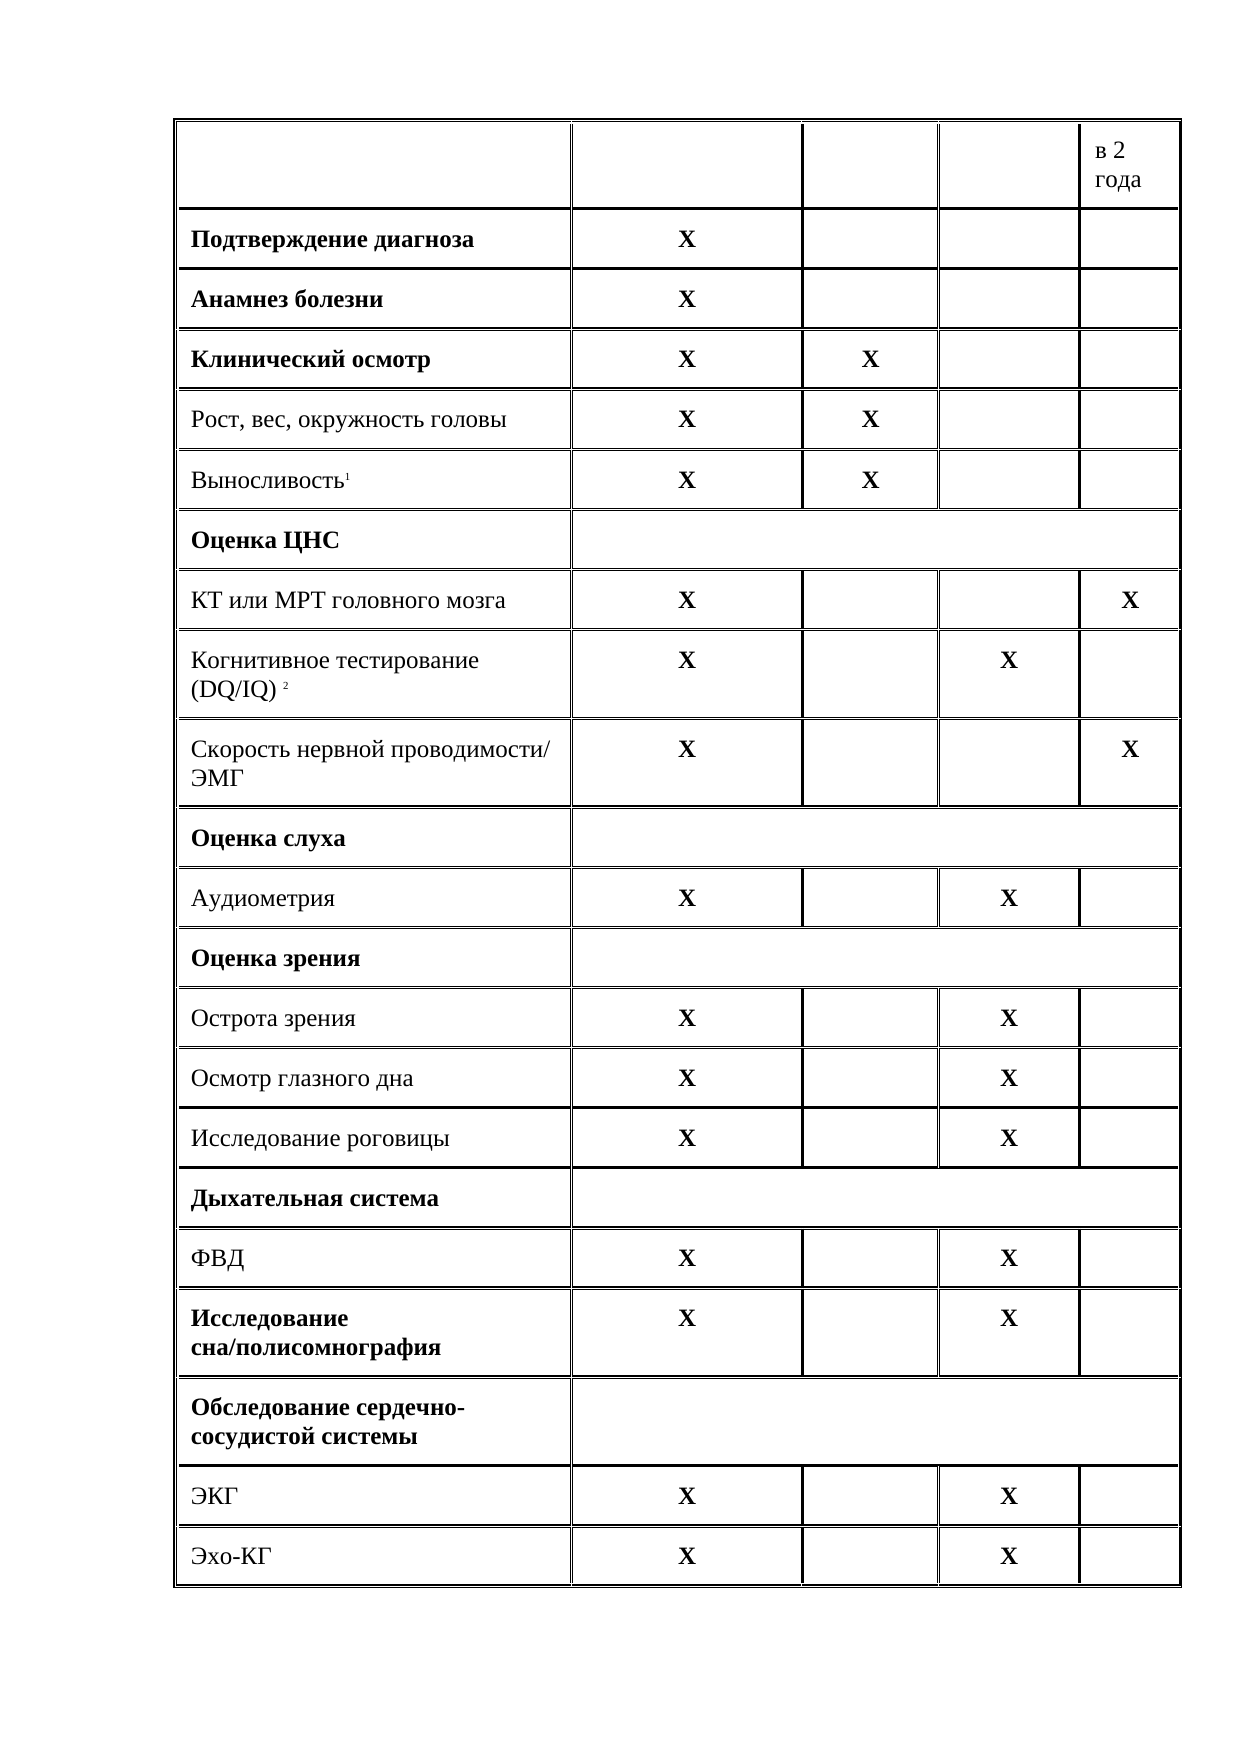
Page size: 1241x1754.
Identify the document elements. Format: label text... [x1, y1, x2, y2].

table_header Один раз в 2 года [1079, 122, 1179, 207]
table_cell Скорость нервной проводимости/ ЭМГ [175, 717, 572, 805]
table_cell Х [573, 1049, 801, 1106]
table_cell Х [573, 631, 801, 717]
table_cell Х [573, 571, 801, 628]
table_cell [804, 631, 937, 717]
table_cell [804, 210, 937, 267]
table_cell [1081, 387, 1180, 447]
table_cell [940, 720, 1078, 805]
table_cell [804, 1467, 937, 1524]
table_cell Х [804, 331, 937, 387]
table_cell [573, 508, 1180, 568]
table_cell ЭКГ [177, 1464, 570, 1524]
table_cell Х [940, 1049, 1078, 1106]
table_cell Х [940, 1109, 1078, 1166]
table_cell Х [804, 391, 937, 447]
table_cell [804, 989, 937, 1046]
table_cell Когнитивное тестирование (DQ/IQ) 2 [175, 628, 572, 717]
table_cell Х [573, 210, 801, 267]
table_cell [1079, 986, 1181, 1046]
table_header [572, 120, 802, 207]
table_cell [1079, 866, 1181, 926]
table_cell [1081, 267, 1179, 327]
table_cell [1081, 1106, 1179, 1166]
table_cell Х [940, 869, 1078, 926]
table_cell [940, 270, 1078, 327]
table_header Каждые 12 мес [939, 122, 1079, 207]
table_cell Анамнез болезни [177, 267, 570, 327]
table_cell Х [573, 869, 801, 926]
table_cell [940, 451, 1078, 507]
table_cell [1081, 448, 1180, 507]
table_cell Х [940, 631, 1078, 717]
table_cell [1081, 1286, 1180, 1375]
table_cell Рост, вес, окружность головы [177, 387, 570, 447]
table_cell Х [940, 1467, 1078, 1524]
table_cell [804, 869, 937, 926]
table_cell [940, 391, 1078, 447]
table_cell [572, 926, 1181, 986]
table_cell Эхо-КГ [177, 1524, 572, 1584]
table_cell [804, 1049, 937, 1106]
table_cell Х [573, 720, 801, 805]
table_cell [1081, 1226, 1180, 1286]
table_cell Х [573, 1230, 801, 1286]
table_cell Осмотр глазного дна [175, 1046, 572, 1106]
table_cell Выносливость1 [177, 448, 570, 507]
table_cell [804, 720, 937, 805]
table_cell [804, 1109, 937, 1166]
table_cell [940, 571, 1078, 628]
table_cell Х [940, 1230, 1078, 1286]
table_cell Х [573, 1290, 801, 1375]
table_cell Х [572, 1528, 802, 1584]
table_cell [1079, 1524, 1180, 1584]
table_cell [573, 1375, 1180, 1464]
table_cell Острота зрения [175, 986, 572, 1046]
table_cell Исследование сна/полисомнография [177, 1286, 570, 1375]
table_cell [573, 805, 1180, 866]
table_cell [1081, 207, 1179, 267]
table_cell [804, 1230, 937, 1286]
table_cell Клинический осмотр [177, 327, 570, 387]
table_cell Х [1079, 568, 1181, 628]
table_cell Х [940, 1290, 1078, 1375]
table_cell Оценка слуха [177, 805, 570, 866]
table_cell [1081, 1464, 1179, 1524]
table_cell Х [573, 331, 801, 387]
table_cell Х [573, 391, 801, 447]
table_cell [1081, 327, 1180, 387]
table_cell Х [573, 451, 801, 507]
table_cell КТ или МРТ головного мозга [175, 568, 572, 628]
table_cell Оценка ЦНС [177, 508, 570, 568]
table_cell [804, 571, 937, 628]
table_cell Х [573, 270, 801, 327]
table_cell [940, 210, 1078, 267]
table_cell Исследование роговицы [177, 1106, 570, 1166]
table_cell [804, 1290, 937, 1375]
table_cell Х [573, 989, 801, 1046]
table_cell Дыхательная система [177, 1166, 570, 1226]
table_cell Обследование сердечно-сосудистой системы [177, 1375, 570, 1464]
table_cell Х [804, 451, 937, 507]
table_cell [804, 270, 937, 327]
table_cell [1079, 628, 1181, 717]
table_cell Х [1079, 717, 1181, 805]
table_cell [940, 331, 1078, 387]
table_cell Х [573, 1109, 801, 1166]
table_cell ФВД [177, 1226, 570, 1286]
table_cell Х [939, 1528, 1079, 1584]
table_cell Х [940, 989, 1078, 1046]
table_cell [802, 1528, 939, 1584]
table_cell Х [573, 1467, 801, 1524]
table_cell Подтверждение диагноза [177, 207, 570, 267]
table_header Каждые 6 мес [802, 122, 939, 207]
table_cell Аудиометрия [175, 866, 572, 926]
table_cell [573, 1166, 1179, 1226]
table_cell [1079, 1046, 1181, 1106]
table_cell Оценка зрения [175, 926, 572, 986]
table_header Исследования [177, 122, 572, 207]
